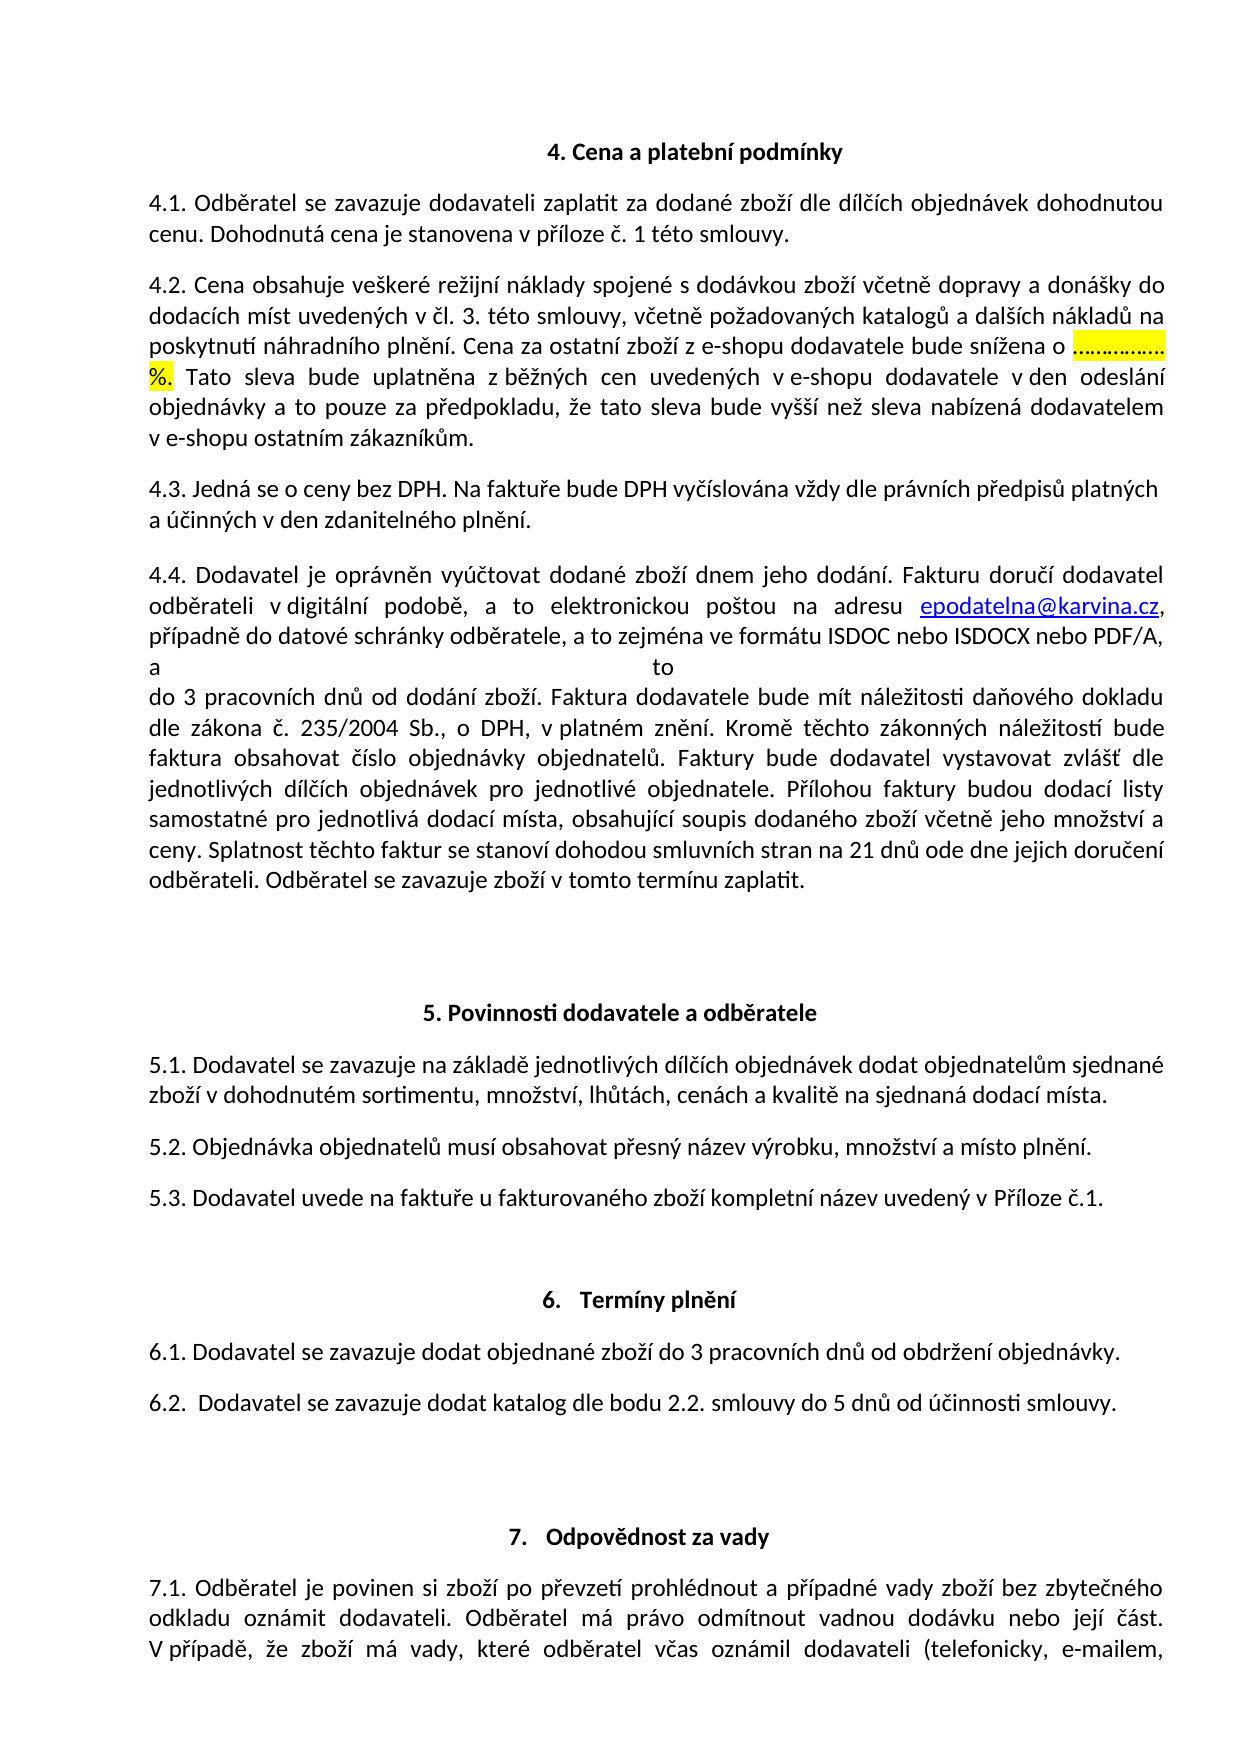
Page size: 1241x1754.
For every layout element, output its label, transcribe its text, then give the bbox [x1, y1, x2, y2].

text 4.2. Cena obsahuje veškeré režijní náklady spojené s dodávkou zboží včetně dopravy a donášky do dodacích míst uvedených v čl. 3. této smlouvy, včetně požadovaných katalogů a dalších nákladů na poskytnutí náhradního plnění. Cena za ostatní zboží z e-shopu dodavatele bude snížena o …………….%. Tato sleva bude uplatněna z běžných cen uvedených v e-shopu dodavatele v den odeslání objednávky a to pouze za předpokladu, že tato sleva bude vyšší než sleva nabízená dodavatelem v e-shopu ostatním zákazníkům. [149, 269, 1165, 452]
text 4.3. Jedná se o ceny bez DPH. Na faktuře bude DPH vyčíslována vždy dle právních předpisů platných a účinných v den zdanitelného plnění. [149, 473, 1165, 534]
text 4.1. Odběratel se zavazuje dodavateli zaplatit za dodané zboží dle dílčích objednávek dohodnutou cenu. Dohodnutá cena je stanovena v příloze č. 1 této smlouvy. [149, 187, 1165, 248]
text 6.1. Dodavatel se zavazuje dodat objednané zboží do 3 pracovních dnů od obdržení objednávky. [149, 1336, 1165, 1367]
text 5.1. Dodavatel se zavazuje na základě jednotlivých dílčích objednávek dodat objednatelům sjednané zboží v dohodnutém sortimentu, množství, lhůtách, cenách a kvalitě na sjednaná dodací místa. [149, 1049, 1165, 1110]
text 5.3. Dodavatel uvede na faktuře u fakturovaného zboží kompletní název uvedený v Příloze č.1. [149, 1182, 1165, 1212]
text 4.4. Dodavatel je oprávněn vyúčtovat dodané zboží dnem jeho dodání. Fakturu doručí dodavatel odběrateli v digitální podobě, a to elektronickou poštou na adresu epodatelna@karvina.cz, případně do datové schránky odběratele, a to zejména ve formátu ISDOC nebo ISDOCX nebo PDF/A, a to do 3 pracovních dnů od dodání zboží. Faktura dodavatele bude mít náležitosti daňového dokladu dle zákona č. 235/2004 Sb., o DPH, v platném znění. Kromě těchto zákonných náležitostí bude faktura obsahovat číslo objednávky objednatelů. Faktury bude dodavatel vystavovat zvlášť dle jednotlivých dílčích objednávek pro jednotlivé objednatele. Přílohou faktury budou dodací listy samostatné pro jednotlivá dodací místa, obsahující soupis dodaného zboží včetně jeho množství a ceny. Splatnost těchto faktur se stanoví dohodou smluvních stran na 21 dnů ode dne jejich doručení odběrateli. Odběratel se zavazuje zboží v tomto termínu zaplatit. [149, 559, 1165, 895]
text 5. Povinnosti dodavatele a odběratele [75, 997, 1165, 1028]
text 6.2. Dodavatel se zavazuje dodat katalog dle bodu 2.2. smlouvy do 5 dnů od účinnosti smlouvy. [149, 1387, 1165, 1418]
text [149, 1572, 1165, 1663]
text 4. Cena a platební podmínky [225, 136, 1165, 167]
list Odpovědnost za vady [112, 1521, 1165, 1551]
list Termíny plnění [112, 1285, 1165, 1315]
text 5.2. Objednávka objednatelů musí obsahovat přesný název výrobku, množství a místo plnění. [149, 1131, 1165, 1161]
